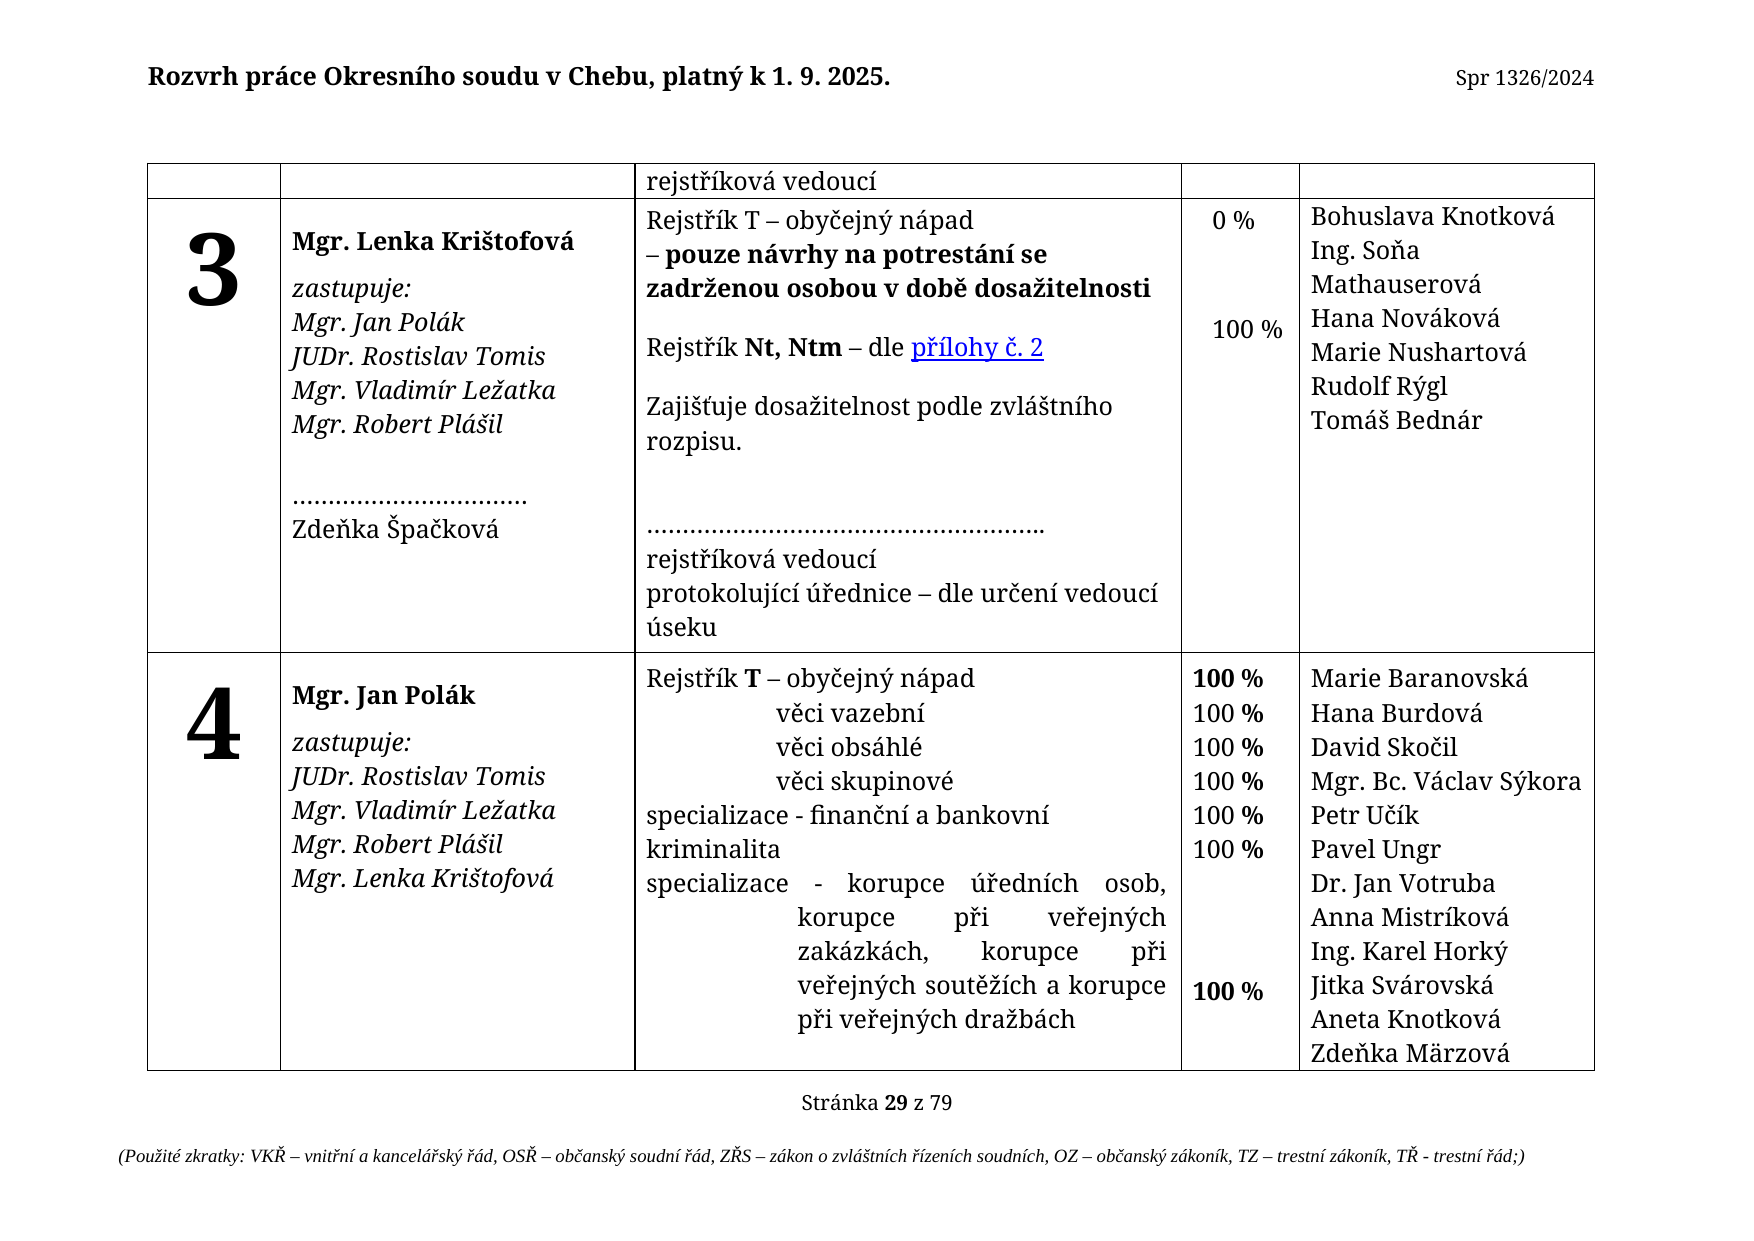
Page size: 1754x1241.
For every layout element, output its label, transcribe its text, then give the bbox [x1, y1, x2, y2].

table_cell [1300, 653, 1594, 1070]
table_cell 4 [148, 653, 280, 1070]
table_cell 0 % 100 % [1182, 199, 1299, 652]
table_cell Rejstřík T – obyčejný nápad – pouze návrhy na potrestání se zadrženou osobou v době dosažitelnosti Rejstřík Nt, Ntm – dle přílohy č. 2 Zajišťuje dosažitelnost podle zvláštního rozpisu. ……………………………………………….. rejstříková vedoucí protokolující úřednice – dle určení vedoucí úseku [636, 199, 1181, 652]
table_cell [281, 653, 634, 1070]
table_cell Mgr. Lenka Krištofová zastupuje: Mgr. Jan Polák JUDr. Rostislav Tomis Mgr. Vladimír Ležatka Mgr. Robert Plášil …………………………… Zdeňka Špačková [281, 199, 634, 652]
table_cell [1182, 164, 1299, 198]
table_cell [636, 653, 1181, 1070]
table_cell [1182, 653, 1299, 1070]
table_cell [1300, 164, 1594, 198]
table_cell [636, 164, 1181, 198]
table_cell 2 [148, 164, 280, 198]
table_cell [281, 164, 634, 198]
table_cell Bohuslava Knotková Ing. Soňa Mathauserová Hana Nováková Marie Nushartová Rudolf Rýgl Tomáš Bednár [1300, 199, 1594, 652]
table_cell 3 [148, 199, 280, 652]
